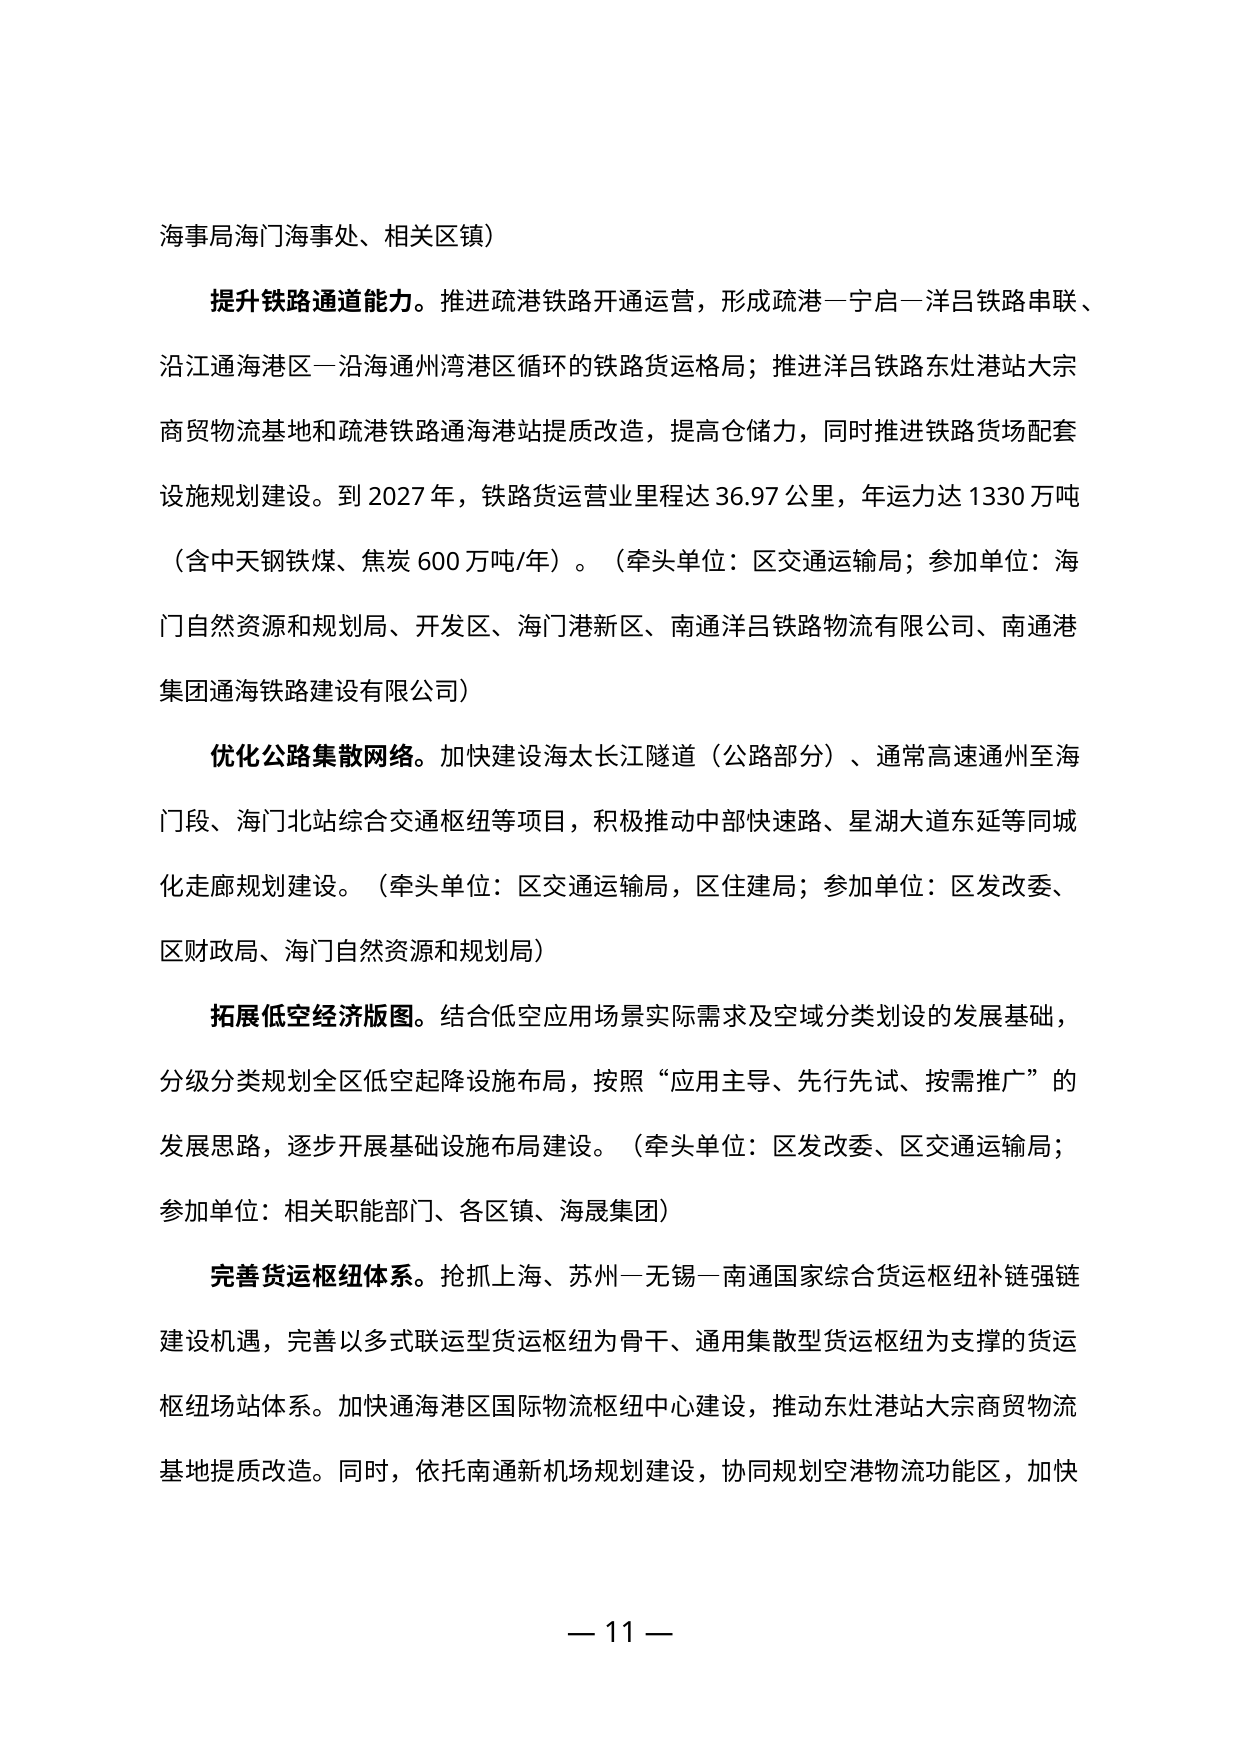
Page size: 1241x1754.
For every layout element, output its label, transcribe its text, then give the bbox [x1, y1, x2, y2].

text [159, 202, 1081, 267]
text 优化公路集散网络。加快建设海太长江隧道（公路部分）、通常高速通州至海门段、海门北站综合交通枢纽等项目，积极推动中部快速路、星湖大道东延等同城化走廊规划建设。（牵头单位：区交通运输局，区住建局；参加单位：区发改委、区财政局、海门自然资源和规划局） [159, 722, 1081, 982]
text 拓展低空经济版图。结合低空应用场景实际需求及空域分类划设的发展基础，分级分类规划全区低空起降设施布局，按照“应用主导、先行先试、按需推广”的发展思路，逐步开展基础设施布局建设。（牵头单位：区发改委、区交通运输局；参加单位：相关职能部门、各区镇、海晟集团） [159, 982, 1081, 1242]
text 提升铁路通道能力。推进疏港铁路开通运营，形成疏港—宁启—洋吕铁路串联、沿江通海港区—沿海通州湾港区循环的铁路货运格局；推进洋吕铁路东灶港站大宗商贸物流基地和疏港铁路通海港站提质改造，提高仓储力，同时推进铁路货场配套设施规划建设。到2027年，铁路货运营业里程达36.97公里，年运力达1330万吨（含中天钢铁煤、焦炭600万吨/年）。（牵头单位：区交通运输局；参加单位：海门自然资源和规划局、开发区、海门港新区、南通洋吕铁路物流有限公司、南通港集团通海铁路建设有限公司） [159, 267, 1081, 722]
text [159, 1242, 1081, 1502]
